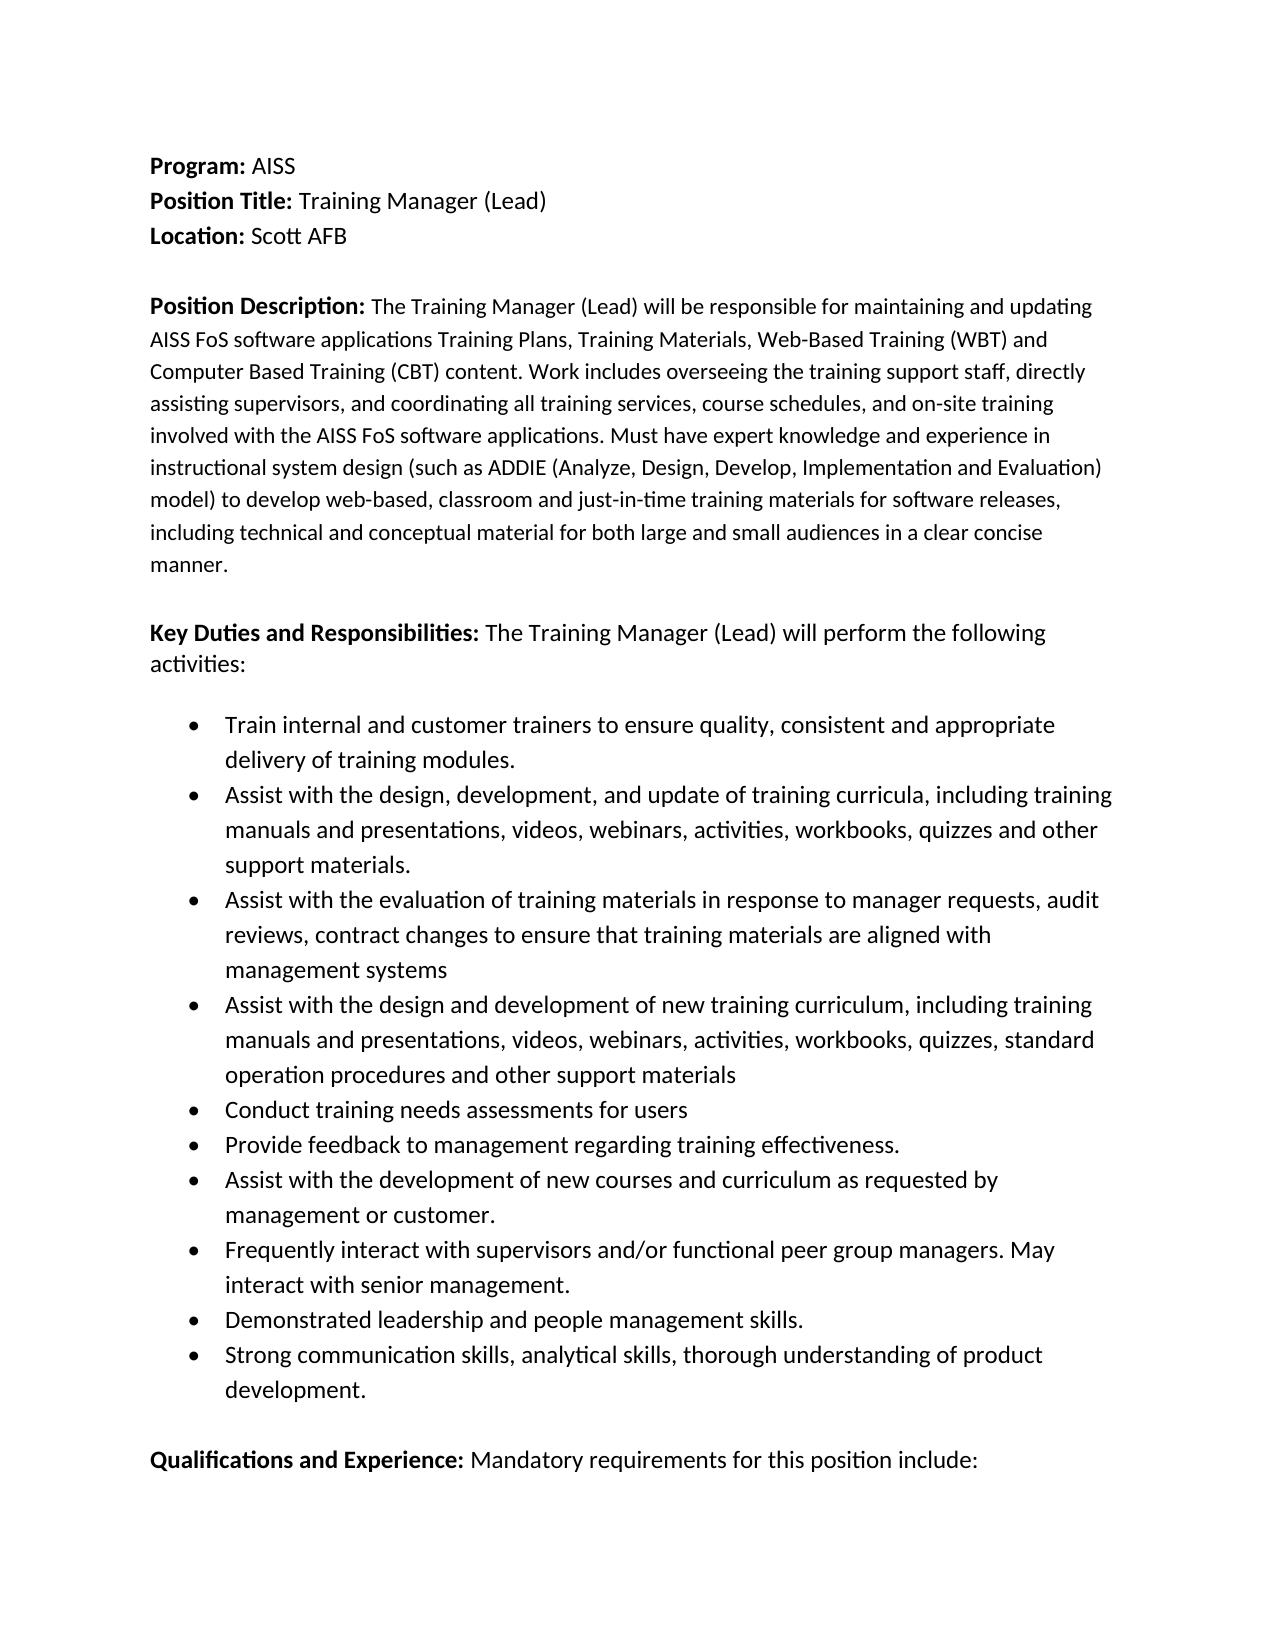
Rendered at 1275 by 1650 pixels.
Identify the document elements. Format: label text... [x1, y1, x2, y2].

list Assist with the design, development, and update of training curricula, including training manuals and presentations, videos, webinars, activities, workbooks, quizzes and other support materials. [187, 779, 1125, 879]
list Assist with the evaluation of training materials in response to manager requests, audit reviews, contract changes to ensure that training materials are aligned with management systems [187, 884, 1125, 984]
list Train internal and customer trainers to ensure quality, consistent and appropriate delivery of training modules. [187, 709, 1125, 774]
list Conduct training needs assessments for users [187, 1094, 1125, 1124]
list Demonstrated leadership and people management skills. [187, 1304, 1125, 1334]
list Assist with the development of new courses and curriculum as requested by management or customer. [187, 1164, 1125, 1229]
text Location: Scott AFB [150, 220, 1125, 251]
text Program: AISS [150, 150, 1125, 181]
text Qualifications and Experience: Mandatory requirements for this position include: [150, 1444, 1125, 1474]
list Assist with the design and development of new training curriculum, including training manuals and presentations, videos, webinars, activities, workbooks, quizzes, standard operation procedures and other support materials [187, 989, 1125, 1089]
list Provide feedback to management regarding training effectiveness. [187, 1129, 1125, 1159]
list Strong communication skills, analytical skills, thorough understanding of product development. [187, 1339, 1125, 1404]
text Position Description: The Training Manager (Lead) will be responsible for maintaining and updating AISS FoS software applications Training Plans, Training Materials, Web-Based Training (WBT) and Computer Based Training (CBT) content. Work includes overseeing the training support staff, directly assisting supervisors, and coordinating all training services, course schedules, and on-site training involved with the AISS FoS software applications. Must have expert knowledge and experience in instructional system design (such as ADDIE (Analyze, Design, Develop, Implementation and Evaluation) model) to develop web-based, classroom and just-in-time training materials for software releases, including technical and conceptual material for both large and small audiences in a clear concise manner. [150, 290, 1125, 578]
text Key Duties and Responsibilities: The Training Manager (Lead) will perform the following activities: [150, 617, 1125, 678]
text Position Title: Training Manager (Lead) [150, 185, 1125, 216]
list Frequently interact with supervisors and/or functional peer group managers. May interact with senior management. [187, 1234, 1125, 1299]
